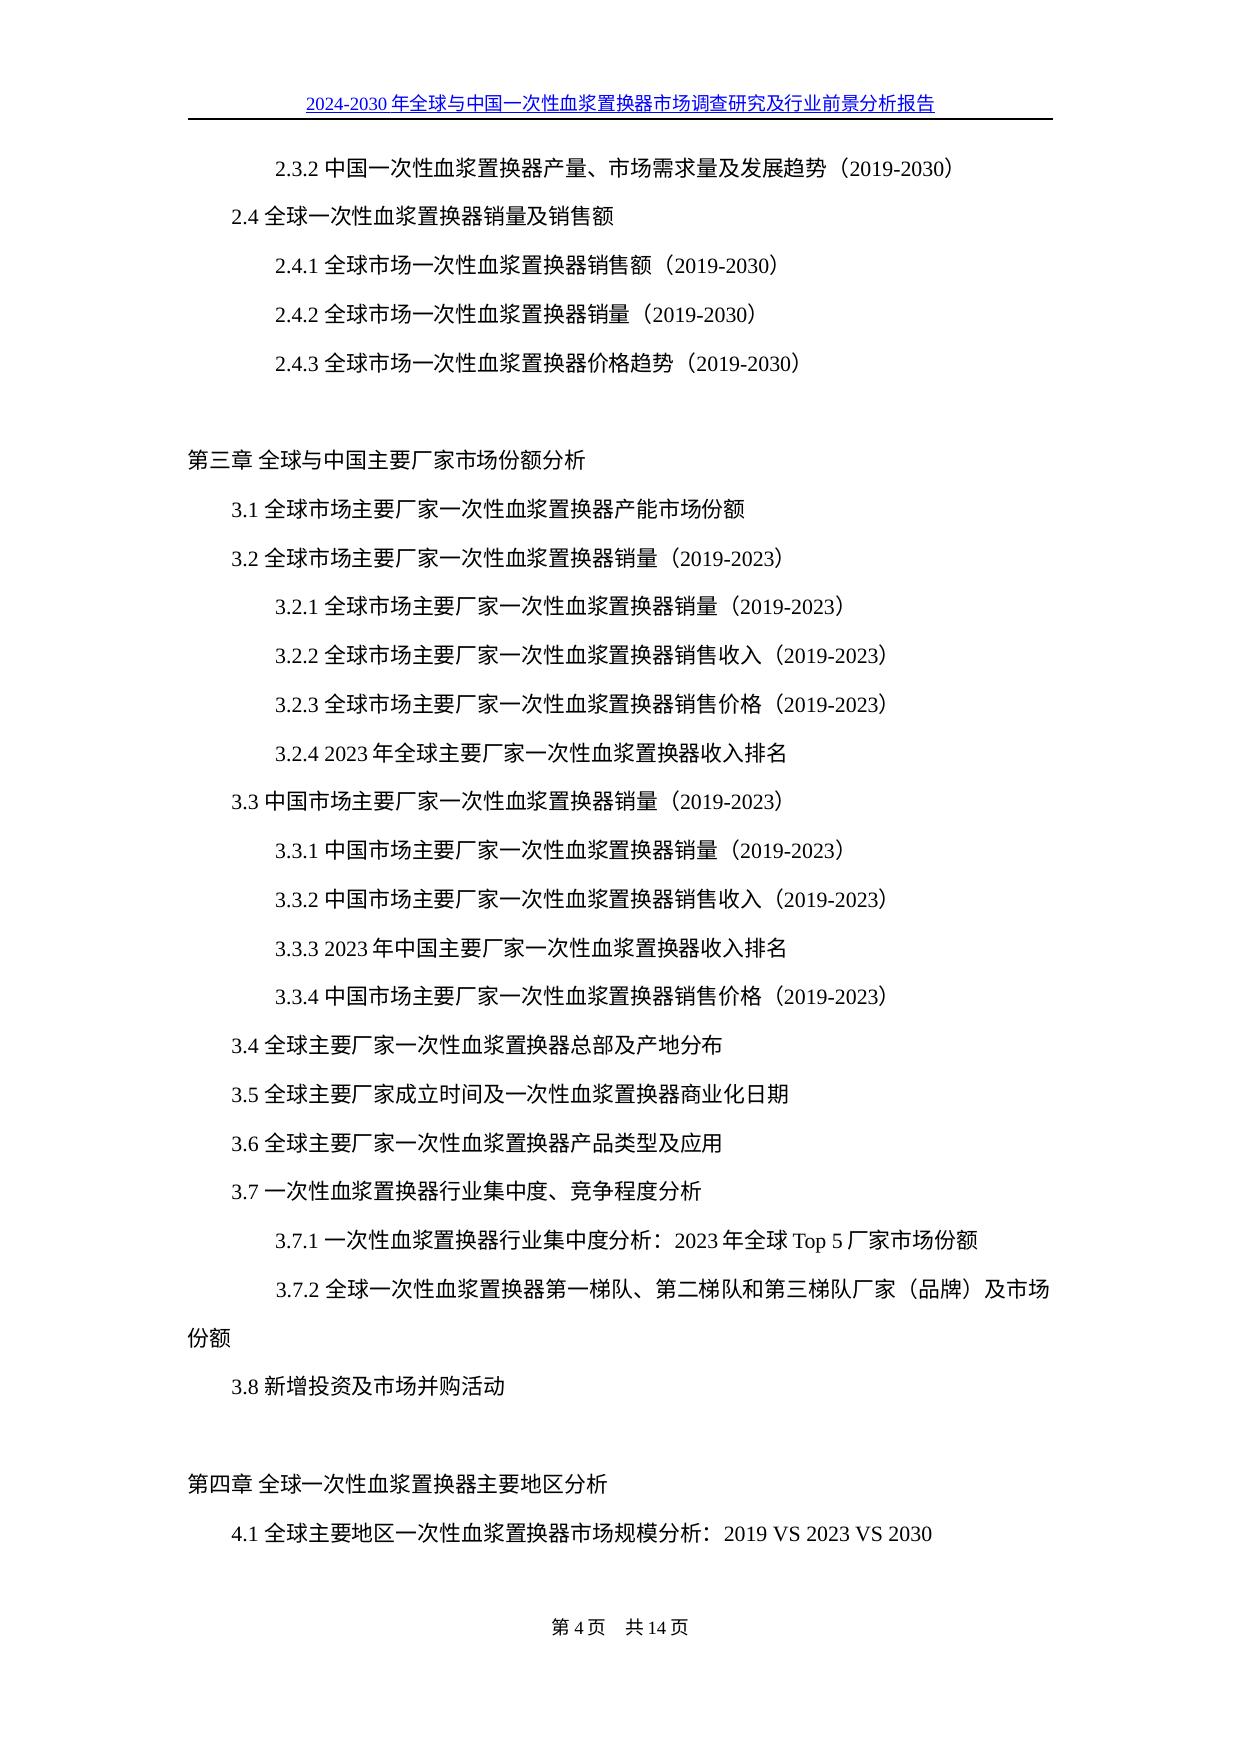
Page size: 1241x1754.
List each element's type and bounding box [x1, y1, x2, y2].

text [187, 150, 1053, 1548]
